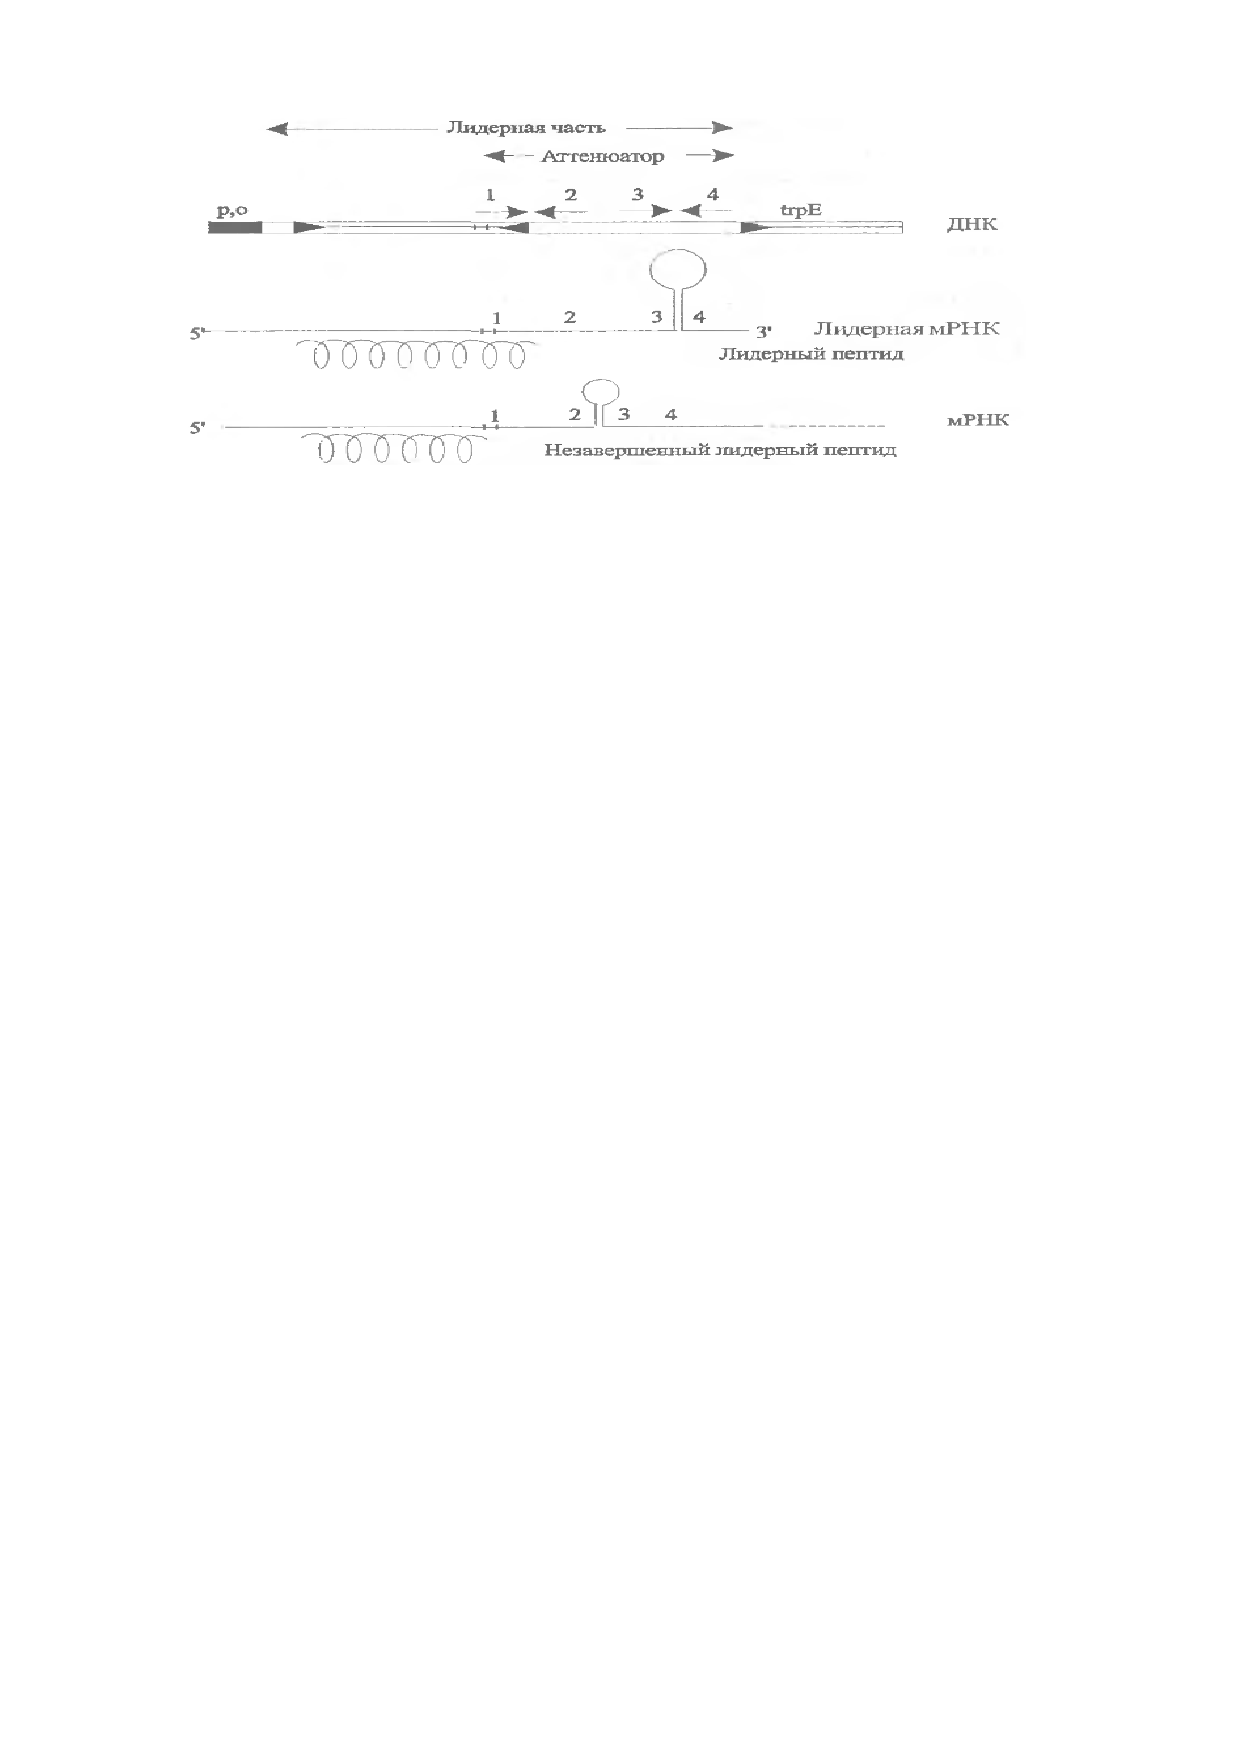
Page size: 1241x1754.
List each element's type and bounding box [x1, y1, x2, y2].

picture [177, 118, 1027, 465]
